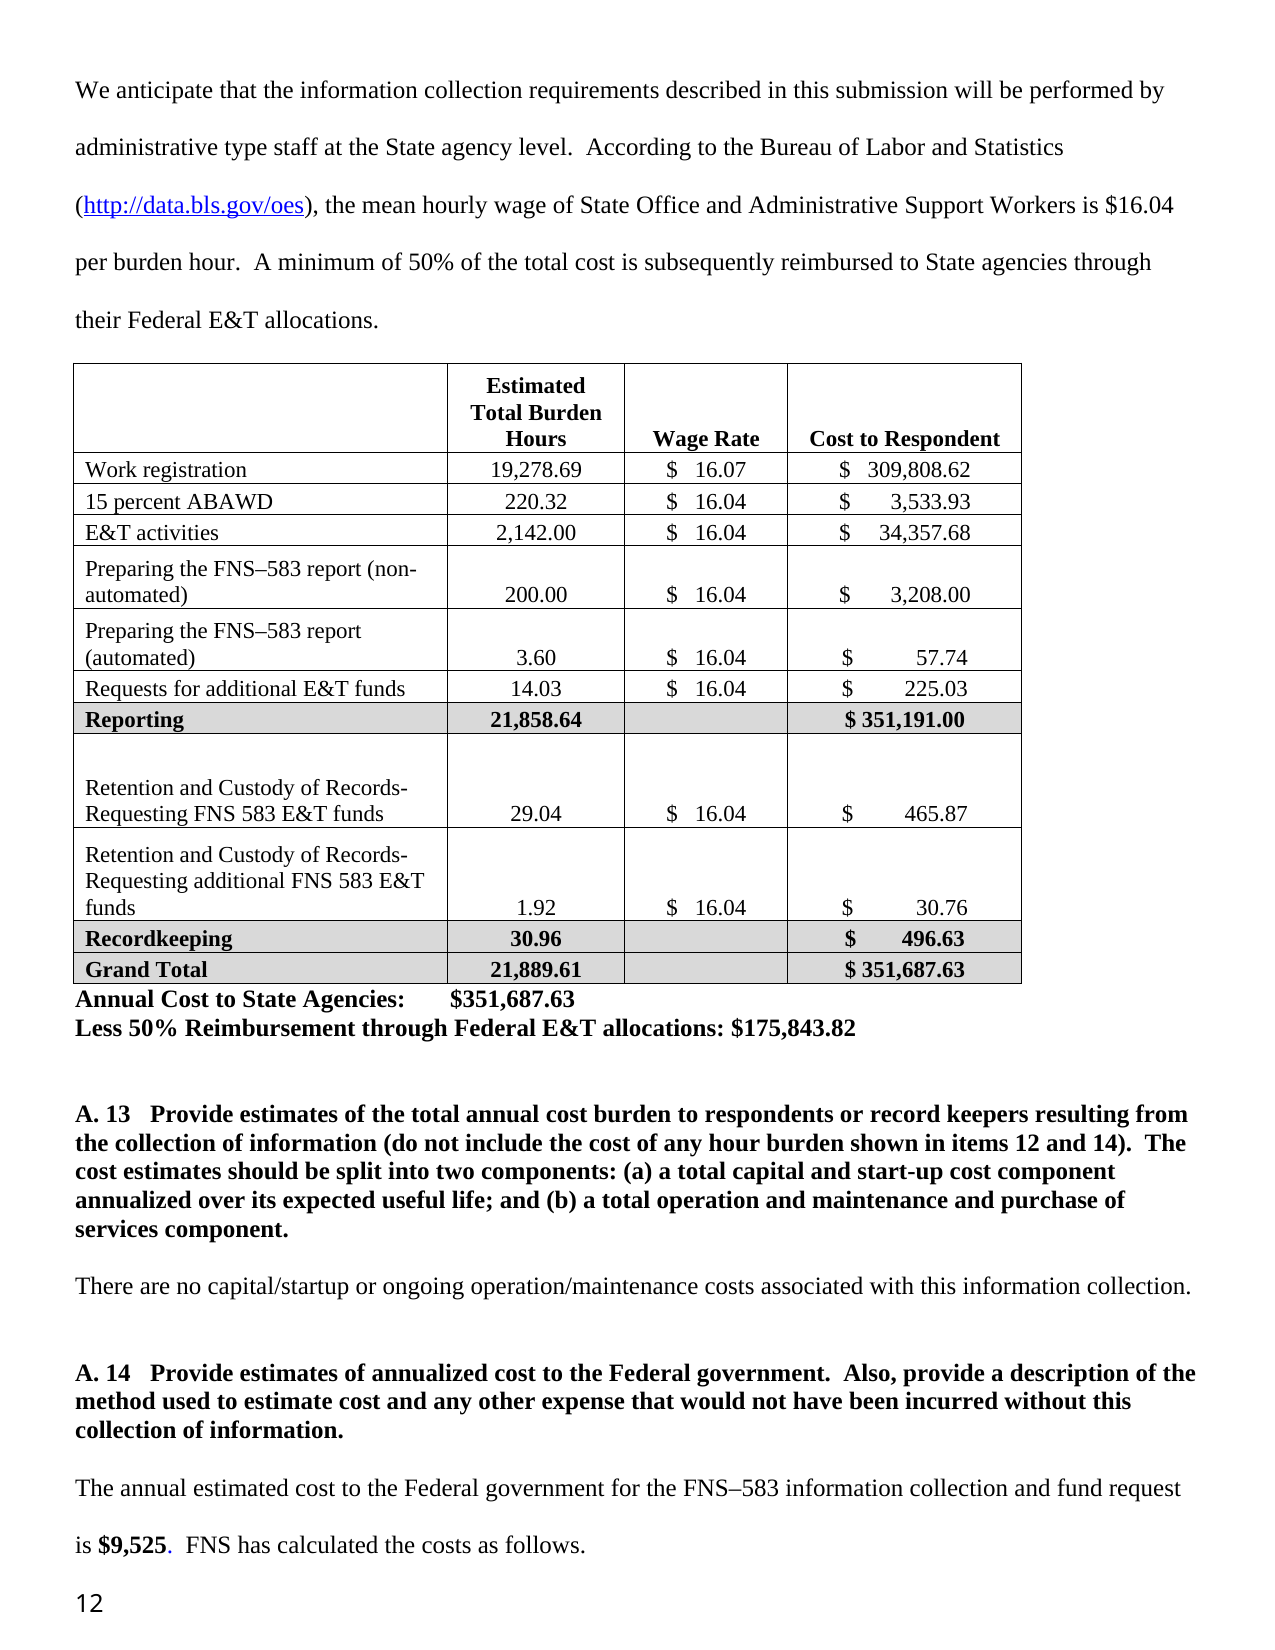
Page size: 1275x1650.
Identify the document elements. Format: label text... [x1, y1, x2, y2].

table_cell Grand Total [74, 953, 447, 983]
subtitle A. 13 Provide estimates of the total annual cost burden to respondents or record keepers resulting from the collection of information (do not include the cost of any hour burden shown in items 12 and 14). The cost estimates should be split into two components: (a) a total capital and start-up cost component annualized over its expected useful life; and (b) a total operation and maintenance and purchase of services component. [75, 1099, 1200, 1243]
table_cell 21,858.64 [448, 703, 624, 733]
table_cell $ 57.74 [788, 609, 1021, 670]
table_cell 29.04 [448, 734, 624, 827]
table_cell $ 16.04 [625, 671, 787, 702]
table_cell 2,142.00 [448, 515, 624, 545]
table_cell 200.00 [448, 546, 624, 608]
table_cell Work registration [74, 453, 447, 483]
table_cell 15 percent ABAWD [74, 484, 447, 514]
table_cell 1.92 [448, 828, 624, 920]
table_cell $ 351,191.00 [788, 703, 1021, 733]
table_cell $ 3,208.00 [788, 546, 1021, 608]
table_cell Preparing the FNS–583 report (non-automated) [74, 546, 447, 608]
table_header Cost to Respondent [788, 364, 1021, 452]
table_cell $ 309,808.62 [788, 453, 1021, 483]
table_cell 19,278.69 [448, 453, 624, 483]
table_cell $ 351,687.63 [788, 953, 1021, 983]
table_cell $ 16.04 [625, 828, 787, 920]
table_cell $ 16.04 [625, 515, 787, 545]
text The annual estimated cost to the Federal government for the FNS–583 information collection and fund request is $9,525. FNS has calculated the costs as follows. [75, 1473, 1200, 1559]
text We anticipate that the information collection requirements described in this submission will be performed by administrative type staff at the State agency level. According to the Bureau of Labor and Statistics (http://data.bls.gov/oes), the mean hourly wage of State Office and Administrative Support Workers is $16.04 per burden hour. A minimum of 50% of the total cost is subsequently reimbursed to State agencies through their Federal E&T allocations. [75, 75, 1200, 334]
table_cell Retention and Custody of Records- Requesting additional FNS 583 E&T funds [74, 828, 447, 920]
table_cell 30.96 [448, 921, 624, 952]
table_header [74, 364, 447, 452]
table_cell [625, 921, 787, 952]
table_cell 21,889.61 [448, 953, 624, 983]
table_cell $ 30.76 [788, 828, 1021, 920]
table_cell E&T activities [74, 515, 447, 545]
table_cell $ 225.03 [788, 671, 1021, 702]
text Annual Cost to State Agencies: $351,687.63 [75, 984, 1200, 1013]
table_cell $ 34,357.68 [788, 515, 1021, 545]
text There are no capital/startup or ongoing operation/maintenance costs associated with this information collection. [75, 1271, 1200, 1300]
table_header Estimated Total Burden Hours [448, 364, 624, 452]
table_cell [625, 703, 787, 733]
subtitle A. 14 Provide estimates of annualized cost to the Federal government. Also, provide a description of the method used to estimate cost and any other expense that would not have been incurred without this collection of information. [75, 1358, 1200, 1444]
table_cell $ 16.04 [625, 734, 787, 827]
table_cell Retention and Custody of Records- Requesting FNS 583 E&T funds [74, 734, 447, 827]
table_cell 3.60 [448, 609, 624, 670]
table_cell Preparing the FNS–583 report (automated) [74, 609, 447, 670]
table_cell $ 465.87 [788, 734, 1021, 827]
table_cell $ 16.07 [625, 453, 787, 483]
table_cell $ 496.63 [788, 921, 1021, 952]
table_cell 220.32 [448, 484, 624, 514]
table_cell Recordkeeping [74, 921, 447, 952]
table_header Wage Rate [625, 364, 787, 452]
table_cell [625, 953, 787, 983]
table_cell 14.03 [448, 671, 624, 702]
table_cell $ 3,533.93 [788, 484, 1021, 514]
text Less 50% Reimbursement through Federal E&T allocations: $175,843.82 [75, 1013, 1200, 1041]
table_cell $ 16.04 [625, 546, 787, 608]
table_cell Reporting [74, 703, 447, 733]
table_cell $ 16.04 [625, 484, 787, 514]
table_cell $ 16.04 [625, 609, 787, 670]
table_cell Requests for additional E&T funds [74, 671, 447, 702]
